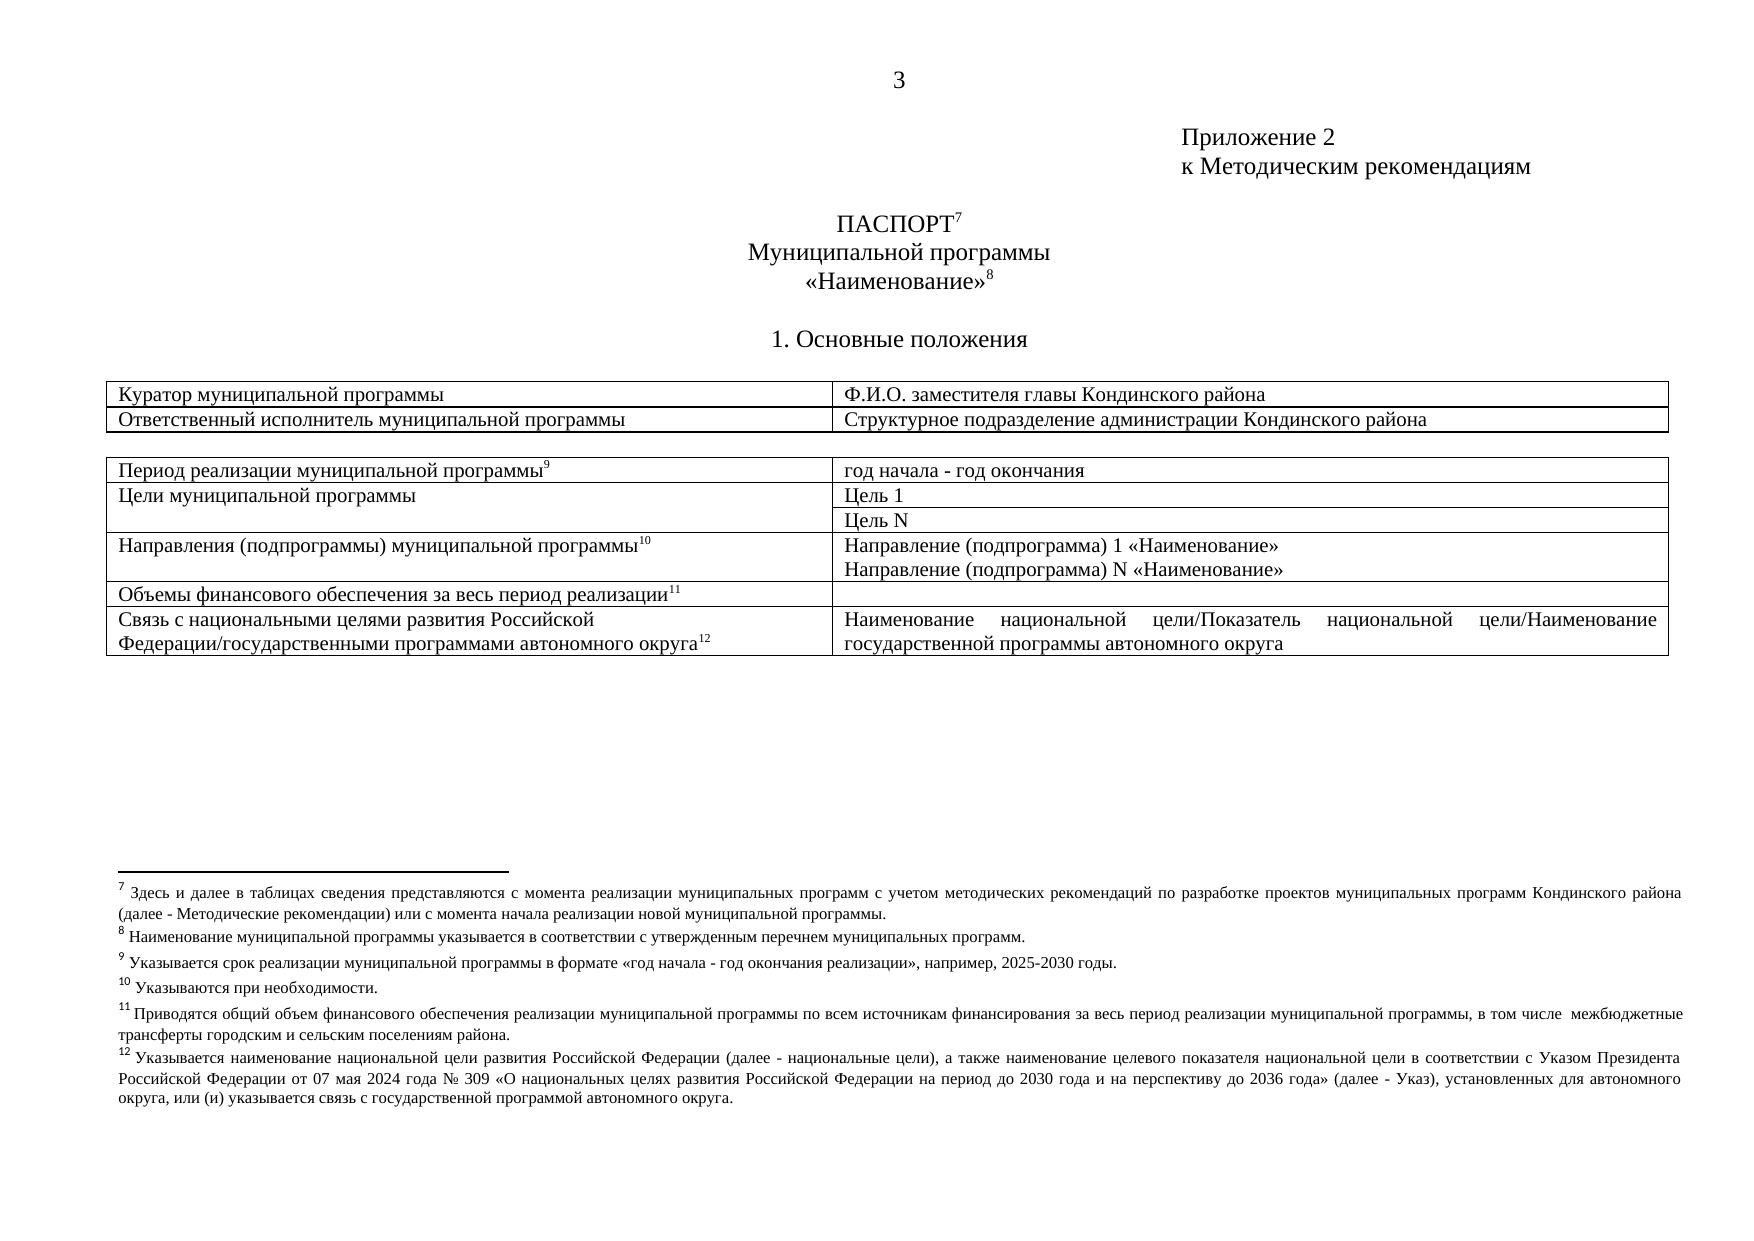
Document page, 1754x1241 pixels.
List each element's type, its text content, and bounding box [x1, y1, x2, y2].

text «Наименование» [118, 266, 1680, 295]
table_cell Цели муниципальной программы [107, 483, 832, 532]
text к Методическим рекомендациям [1181, 151, 1680, 180]
table_cell [833, 582, 1668, 606]
table_cell Направления (подпрограммы) муниципальной программы [107, 533, 832, 581]
table_cell Направление (подпрограмма) 1 «Наименование» Направление (подпрограмма) N «Наименование» [833, 533, 1668, 581]
text 1. Основные положения [118, 324, 1680, 352]
text Приложение 2 [1181, 122, 1680, 151]
table_cell Объемы финансового обеспечения за весь период реализации [107, 582, 832, 606]
table_cell Структурное подразделение администрации Кондинского района [833, 408, 1668, 431]
table_cell Цель N [833, 508, 1668, 532]
table_cell Цель 1 [833, 483, 1668, 507]
table_header Куратор муниципальной программы [107, 382, 832, 406]
table_cell Ответственный исполнитель муниципальной программы [107, 408, 832, 431]
table_cell Наименование национальной цели/Показатель национальной цели/Наименование государственной программы автономного округа [833, 607, 1668, 655]
table_header Ф.И.О. заместителя главы Кондинского района [833, 382, 1668, 406]
table_header год начала - год окончания [833, 458, 1668, 482]
text Муниципальной программы [118, 237, 1680, 266]
text ПАСПОРТ [118, 209, 1680, 237]
table_header Период реализации муниципальной программы [107, 458, 832, 482]
table_cell Связь с национальными целями развития Российской Федерации/государственными программами автономного округа [107, 607, 832, 655]
